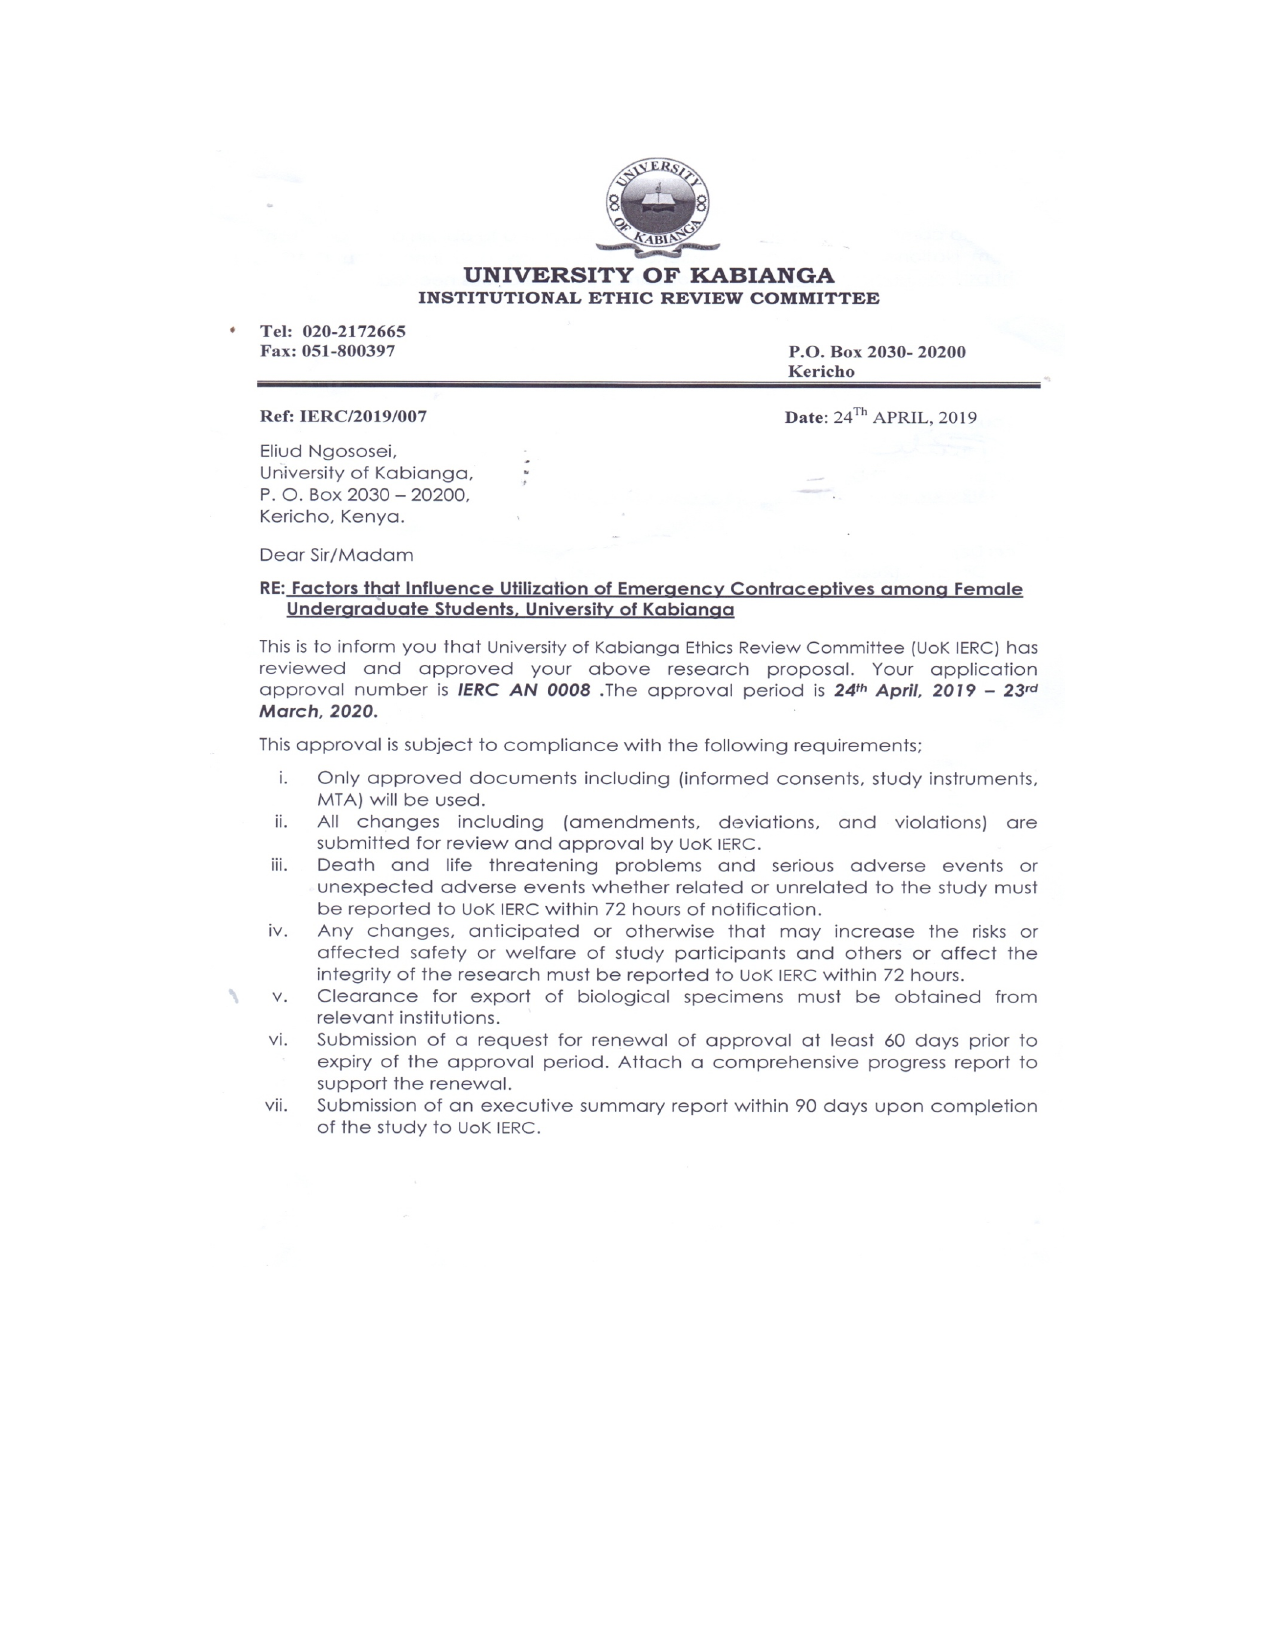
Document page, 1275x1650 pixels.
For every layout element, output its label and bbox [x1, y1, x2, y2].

picture [210, 150, 1065, 1267]
